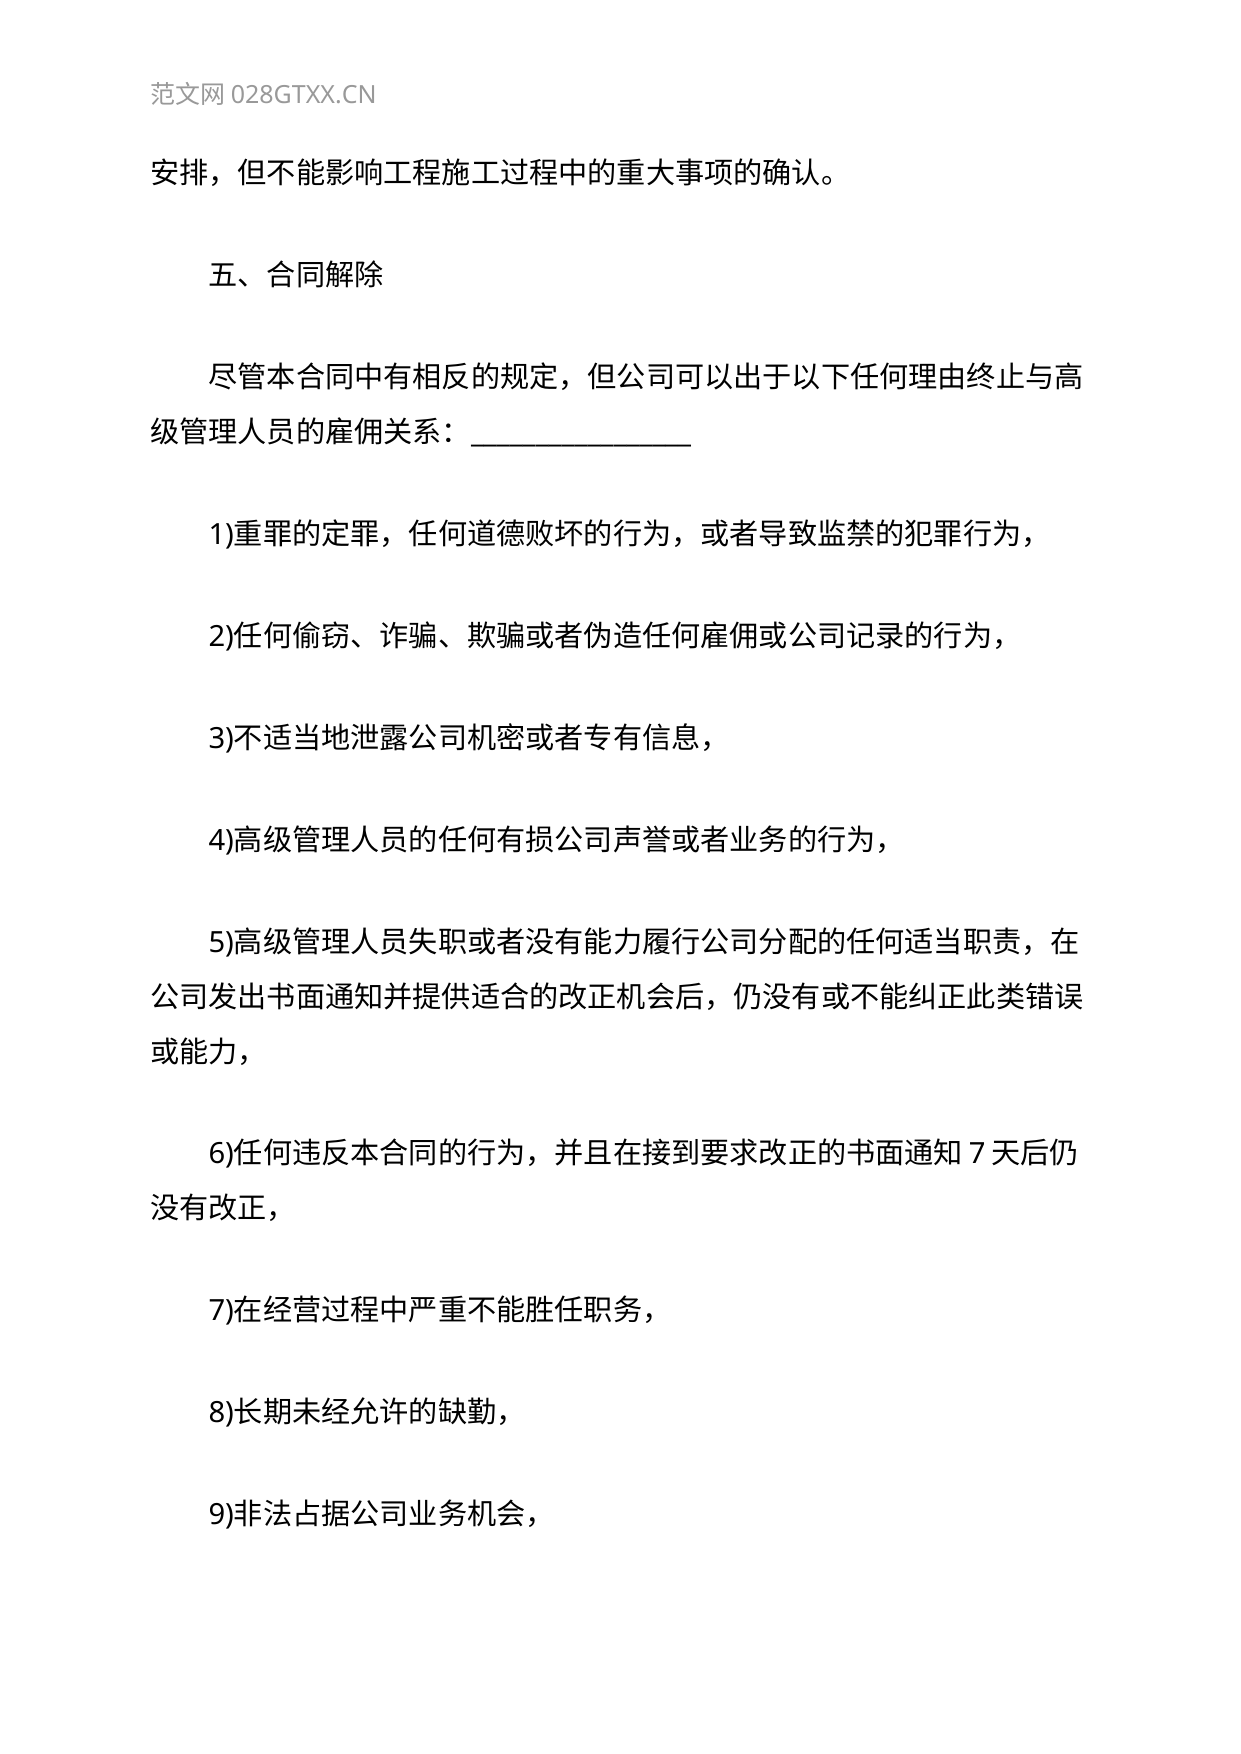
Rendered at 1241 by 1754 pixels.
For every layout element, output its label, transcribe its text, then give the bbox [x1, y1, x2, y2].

text 3)不适当地泄露公司机密或者专有信息， [150, 714, 1090, 757]
text 6)任何违反本合同的行为，并且在接到要求改正的书面通知7天后仍没有改正， [150, 1130, 1090, 1227]
text 4)高级管理人员的任何有损公司声誉或者业务的行为， [150, 816, 1090, 859]
text 2)任何偷窃、诈骗、欺骗或者伪造任何雇佣或公司记录的行为， [150, 612, 1090, 655]
text 1)重罪的定罪，任何道德败坏的行为，或者导致监禁的犯罪行为， [150, 510, 1090, 553]
text 5)高级管理人员失职或者没有能力履行公司分配的任何适当职责，在公司发出书面通知并提供适合的改正机会后，仍没有或不能纠正此类错误或能力， [150, 918, 1090, 1071]
text 五、合同解除 [150, 252, 1090, 294]
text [150, 150, 1090, 192]
text 7)在经营过程中严重不能胜任职务， [150, 1287, 1090, 1329]
text 9)非法占据公司业务机会， [150, 1491, 1090, 1533]
text 尽管本合同中有相反的规定，但公司可以出于以下任何理由终止与高级管理人员的雇佣关系：_________________ [150, 353, 1090, 451]
text 8)长期未经允许的缺勤， [150, 1389, 1090, 1431]
